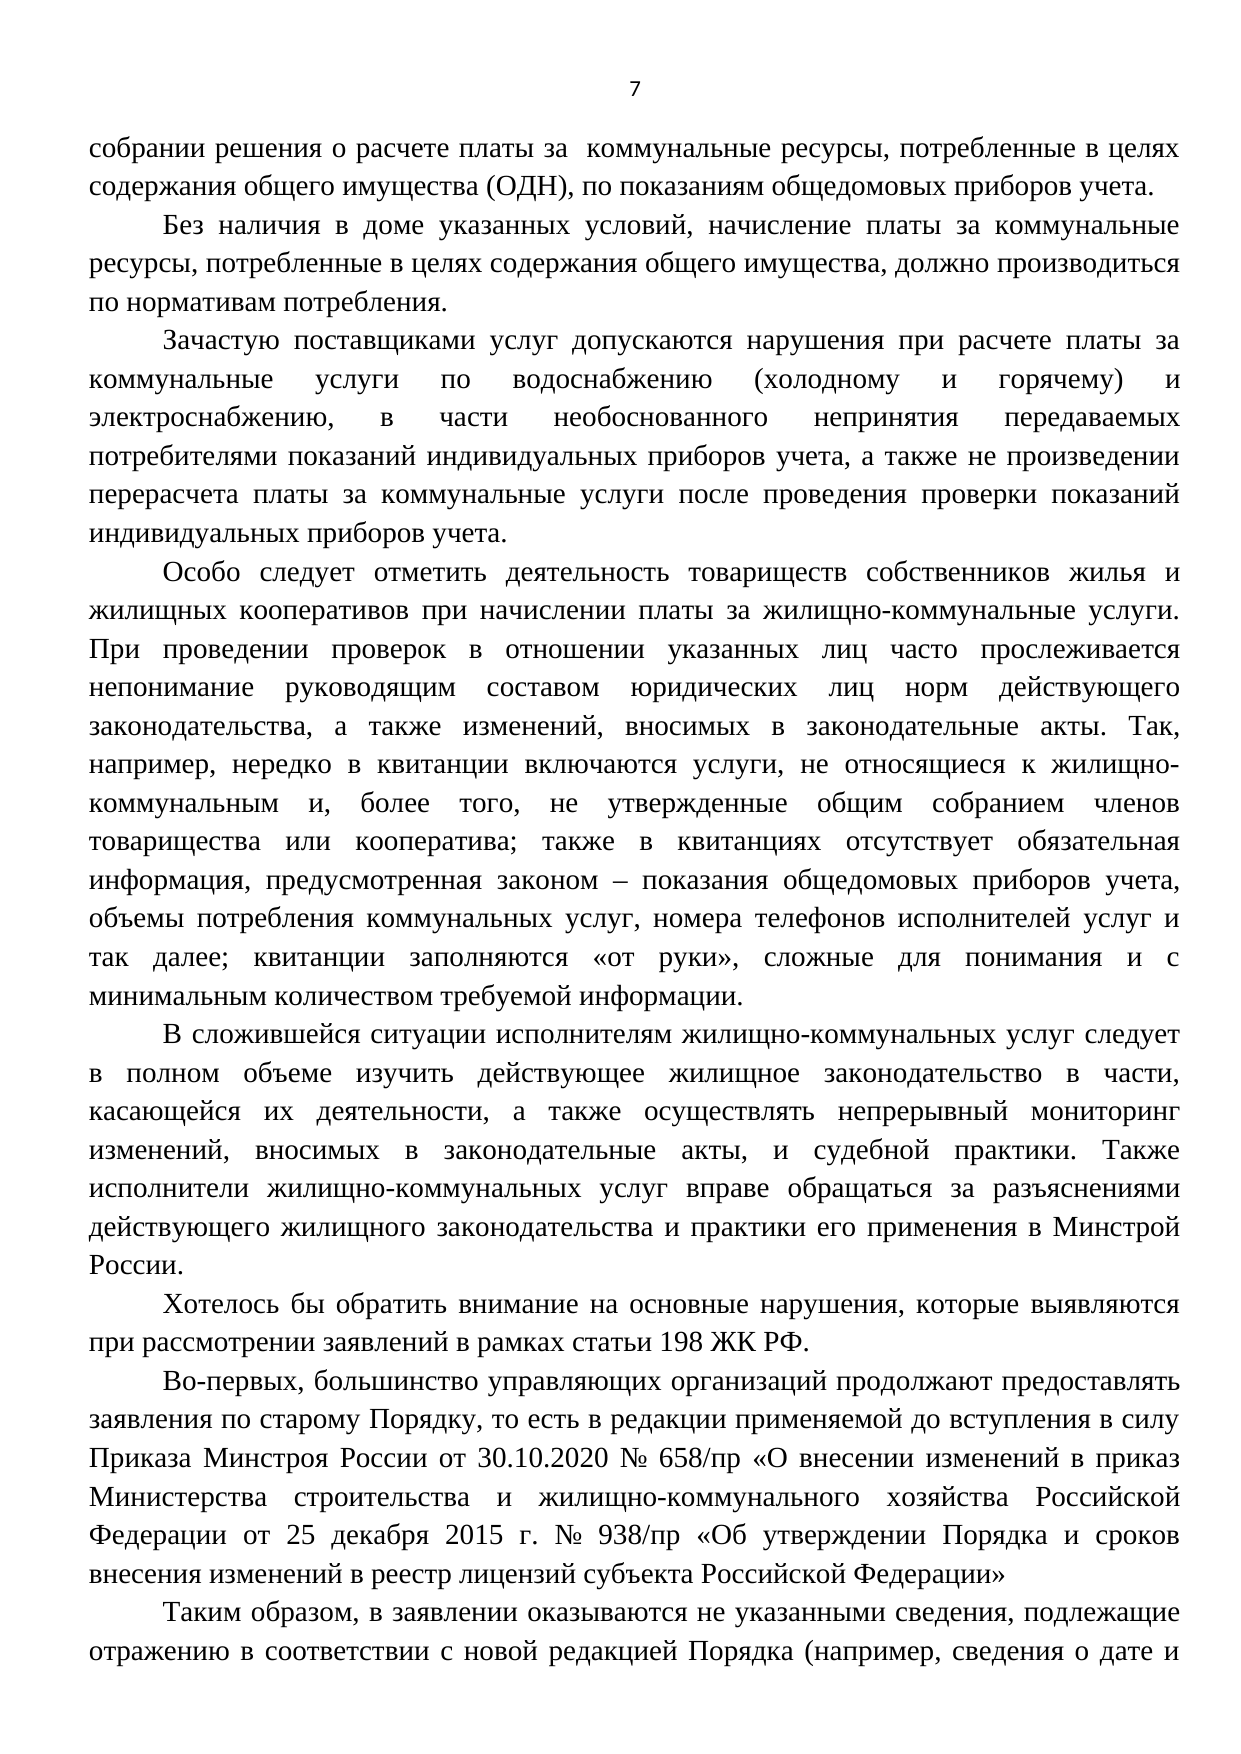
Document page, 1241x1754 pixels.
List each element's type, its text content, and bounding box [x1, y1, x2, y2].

text Особо следует отметить деятельность товариществ собственников жилья и жилищных кооперативов при начислении платы за жилищно-коммунальные услуги. При проведении проверок в отношении указанных лиц часто прослеживается непонимание руководящим составом юридических лиц норм действующего законодательства, а также изменений, вносимых в законодательные акты. Так, например, нередко в квитанции включаются услуги, не относящиеся к жилищно-коммунальным и, более того, не утвержденные общим собранием членов товарищества или кооператива; также в квитанциях отсутствует обязательная информация, предусмотренная законом – показания общедомовых приборов учета, объемы потребления коммунальных услуг, номера телефонов исполнителей услуг и так далее; квитанции заполняются «от руки», сложные для понимания и с минимальным количеством требуемой информации. [89, 554, 1181, 1011]
text Во-первых, большинство управляющих организаций продолжают предоставлять заявления по старому Порядку, то есть в редакции применяемой до вступления в силу Приказа Минстроя России от 30.10.2020 № 658/пр «О внесении изменений в приказ Министерства строительства и жилищно-коммунального хозяйства Российской Федерации от 25 декабря 2015 г. № 938/пр «Об утверждении Порядка и сроков внесения изменений в реестр лицензий субъекта Российской Федерации» [89, 1363, 1181, 1589]
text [89, 1594, 1181, 1666]
text Хотелось бы обратить внимание на основные нарушения, которые выявляются при рассмотрении заявлений в рамках статьи 198 ЖК РФ. [89, 1286, 1181, 1358]
text В сложившейся ситуации исполнителям жилищно-коммунальных услуг следует в полном объеме изучить действующее жилищное законодательство в части, касающейся их деятельности, а также осуществлять непрерывный мониторинг изменений, вносимых в законодательные акты, и судебной практики. Также исполнители жилищно-коммунальных услуг вправе обращаться за разъяснениями действующего жилищного законодательства и практики его применения в Минстрой России. [89, 1016, 1181, 1281]
text Зачастую поставщиками услуг допускаются нарушения при расчете платы за коммунальные услуги по водоснабжению (холодному и горячему) и электроснабжению, в части необоснованного непринятия передаваемых потребителями показаний индивидуальных приборов учета, а также не произведении перерасчета платы за коммунальные услуги после проведения проверки показаний индивидуальных приборов учета. [89, 322, 1181, 549]
text Без наличия в доме указанных условий, начисление платы за коммунальные ресурсы, потребленные в целях содержания общего имущества, должно производиться по нормативам потребления. [89, 207, 1181, 317]
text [89, 130, 1181, 202]
